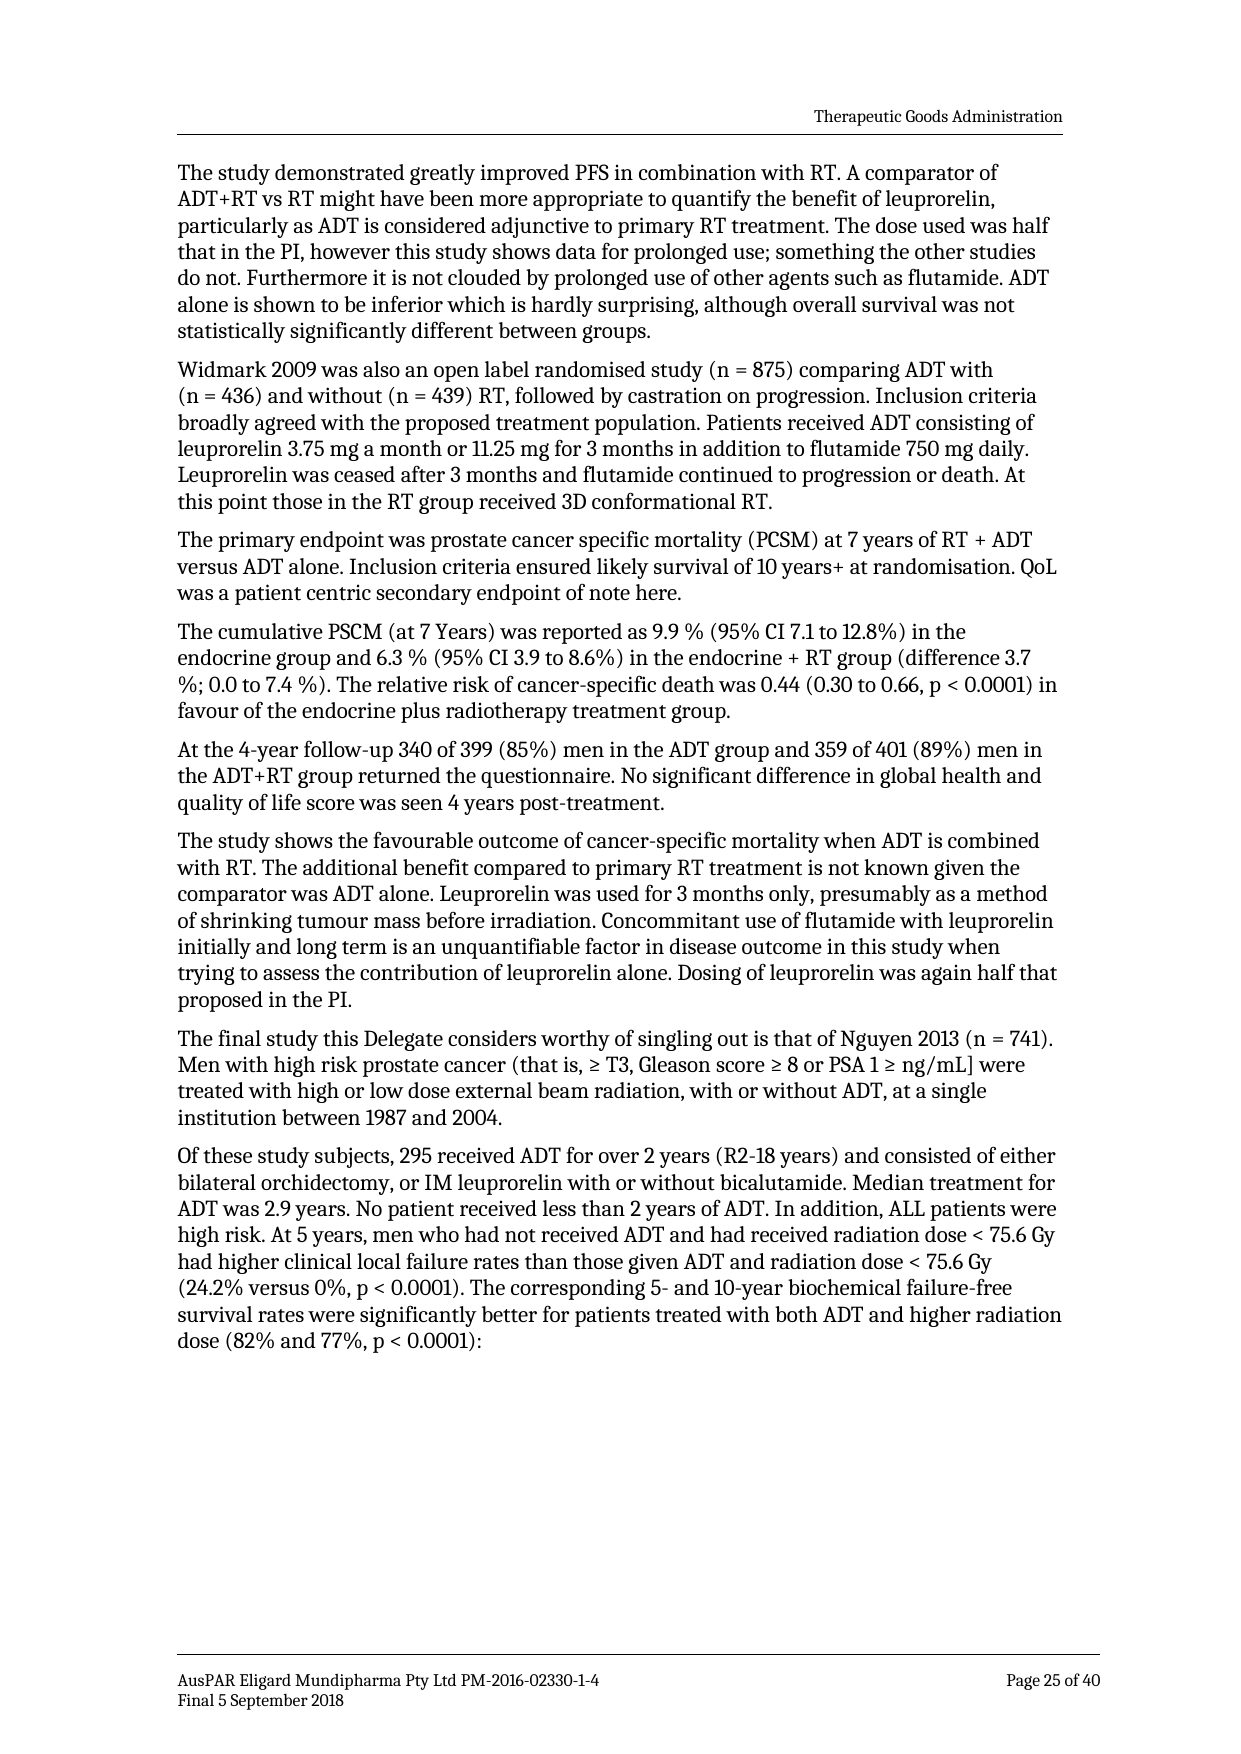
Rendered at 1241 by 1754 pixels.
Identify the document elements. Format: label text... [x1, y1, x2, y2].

text Of these study subjects, 295 received ADT for over 2 years (R2-18 years) and consisted of either bilateral orchidectomy, or IM leuprorelin with or without bicalutamide. Median treatment for ADT was 2.9 years. No patient received less than 2 years of ADT. In addition, ALL patients were high risk. At 5 years, men who had not received ADT and had received radiation dose < 75.6 Gy had higher clinical local failure rates than those given ADT and radiation dose < 75.6 Gy (24.2% versus 0%, p < 0.0001). The corresponding 5- and 10-year biochemical failure-free survival rates were significantly better for patients treated with both ADT and higher radiation dose (82% and 77%, p < 0.0001): [177, 1143, 1063, 1354]
text The final study this Delegate considers worthy of singling out is that of Nguyen 2013 (n = 741). Men with high risk prostate cancer (that is, ≥ T3, Gleason score ≥ 8 or PSA 1 ≥ ng/mL] were treated with high or low dose external beam radiation, with or without ADT, at a single institution between 1987 and 2004. [177, 1025, 1063, 1131]
text The primary endpoint was prostate cancer specific mortality (PCSM) at 7 years of RT + ADT versus ADT alone. Inclusion criteria ensured likely survival of 10 years+ at randomisation. QoL was a patient centric secondary endpoint of note here. [177, 527, 1063, 606]
text At the 4-year follow-up 340 of 399 (85%) men in the ADT group and 359 of 401 (89%) men in the ADT+RT group returned the questionnaire. No significant difference in global health and quality of life score was seen 4 years post-treatment. [177, 737, 1063, 816]
text Widmark 2009 was also an open label randomised study (n = 875) comparing ADT with (n = 436) and without (n = 439) RT, followed by castration on progression. Inclusion criteria broadly agreed with the proposed treatment population. Patients received ADT consisting of leuprorelin 3.75 mg a month or 11.25 mg for 3 months in addition to flutamide 750 mg daily. Leuprorelin was ceased after 3 months and flutamide continued to progression or death. At this point those in the RT group received 3D conformational RT. [177, 357, 1063, 515]
text The study shows the favourable outcome of cancer-specific mortality when ADT is combined with RT. The additional benefit compared to primary RT treatment is not known given the comparator was ADT alone. Leuprorelin was used for 3 months only, presumably as a method of shrinking tumour mass before irradiation. Concommitant use of flutamide with leuprorelin initially and long term is an unquantifiable factor in disease outcome in this study when trying to assess the contribution of leuprorelin alone. Dosing of leuprorelin was again half that proposed in the PI. [177, 828, 1063, 1013]
text The cumulative PSCM (at 7 Years) was reported as 9.9 % (95% CI 7.1 to 12.8%) in the endocrine group and 6.3 % (95% CI 3.9 to 8.6%) in the endocrine + RT group (difference 3.7 %; 0.0 to 7.4 %). The relative risk of cancer-specific death was 0.44 (0.30 to 0.66, p < 0.0001) in favour of the endocrine plus radiotherapy treatment group. [177, 619, 1063, 724]
text The study demonstrated greatly improved PFS in combination with RT. A comparator of ADT+RT vs RT might have been more appropriate to quantify the benefit of leuprorelin, particularly as ADT is considered adjunctive to primary RT treatment. The dose used was half that in the PI, however this study shows data for prolonged use; something the other studies do not. Furthermore it is not clouded by prolonged use of other agents such as flutamide. ADT alone is shown to be inferior which is hardly surprising, although overall survival was not statistically significantly different between groups. [177, 160, 1063, 344]
